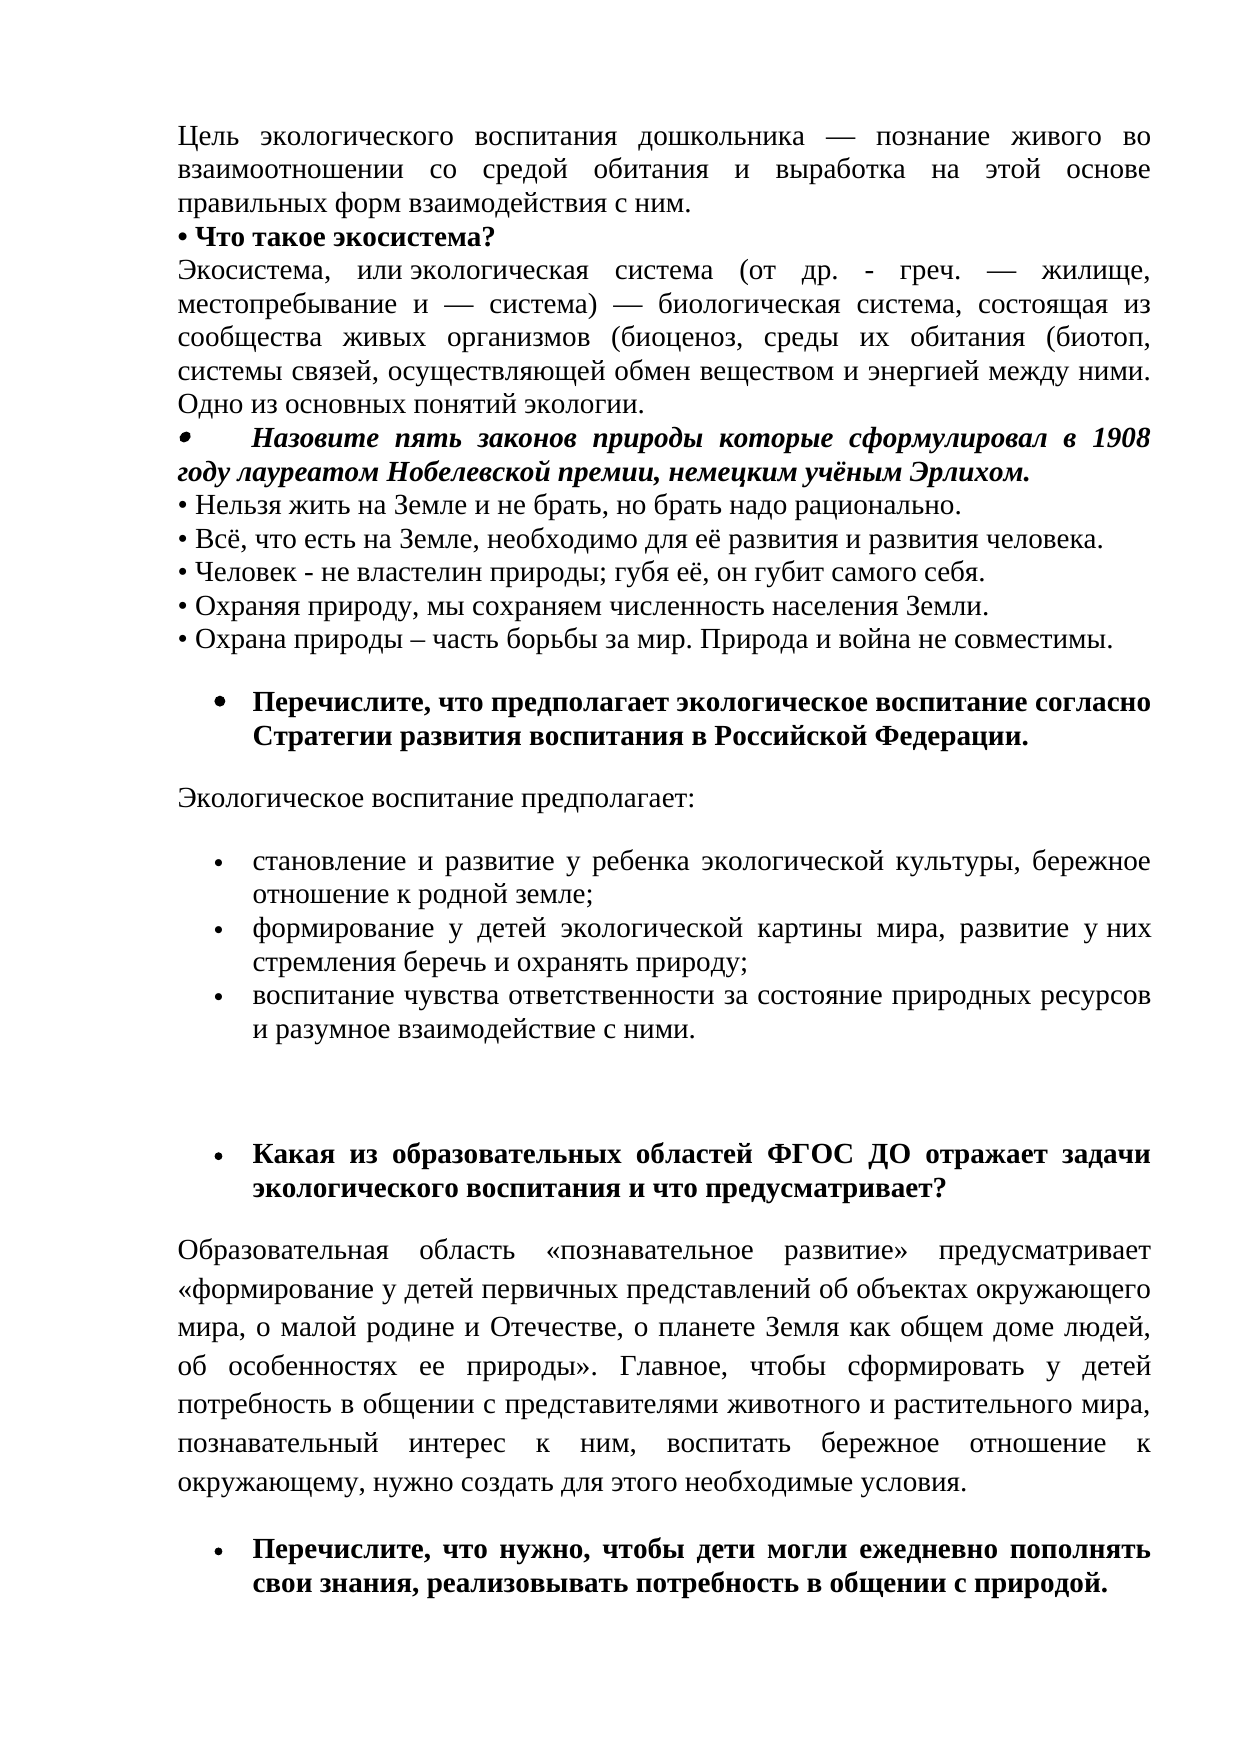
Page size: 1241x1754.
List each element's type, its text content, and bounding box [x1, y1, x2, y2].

text Образовательная область «познавательное развитие» предусматривает «формирование у детей первичных представлений об объектах окружающего мира, о малой родине и Отечестве, о планете Земля как общем доме людей, об особенностях ее природы». Главное, чтобы сформировать у детей потребность в общении с представителями животного и растительного мира, познавательный интерес к ним, воспитать бережное отношение к окружающему, нужно создать для этого необходимые условия. [177, 1232, 1152, 1497]
list становление и развитие у ребенка экологической культуры, бережное отношение к родной земле; [215, 843, 1152, 910]
text Экологическое воспитание предполагает: [177, 780, 1152, 814]
list Назовите пять законов природы которые сформулировал в 1908 году лауреатом Нобелевской премии, немецким учёным Эрлихом. [177, 420, 1152, 487]
text Экосистема, или экологическая система (от др. - греч. — жилище, местопребывание и — система) — биологическая система, состоящая из сообщества живых организмов (биоценоз, среды их обитания (биотоп, системы связей, осуществляющей обмен веществом и энергией между ними. Одно из основных понятий экологии. [177, 252, 1152, 420]
list формирование у детей экологической картины мира, развитие у них стремления беречь и охранять природу; [215, 910, 1152, 977]
text • Охрана природы – часть борьбы за мир. Природа и война не совместимы. [177, 621, 1152, 655]
list Перечислите, что предполагает экологическое воспитание согласно Стратегии развития воспитания в Российской Федерации. [215, 684, 1152, 751]
list Какая из образовательных областей ФГОС ДО отражает задачи экологического воспитания и что предусматривает? [215, 1136, 1152, 1203]
text • Нельзя жить на Земле и не брать, но брать надо рационально. [177, 487, 1152, 521]
text Цель экологического воспитания дошкольника — познание живого во взаимоотношении со средой обитания и выработка на этой основе правильных форм взаимодействия с ним. [177, 118, 1152, 219]
text • Охраняя природу, мы сохраняем численность населения Земли. [177, 588, 1152, 621]
text • Человек - не властелин природы; губя её, он губит самого себя. [177, 554, 1152, 588]
text • Что такое экосистема? [177, 219, 1152, 252]
list Перечислите, что нужно, чтобы дети могли ежедневно пополнять свои знания, реализовывать потребность в общении с природой. [215, 1531, 1152, 1598]
list воспитание чувства ответственности за состояние природных ресурсов и разумное взаимодействие с ними. [215, 977, 1152, 1044]
text • Всё, что есть на Земле, необходимо для её развития и развития человека. [177, 521, 1152, 554]
